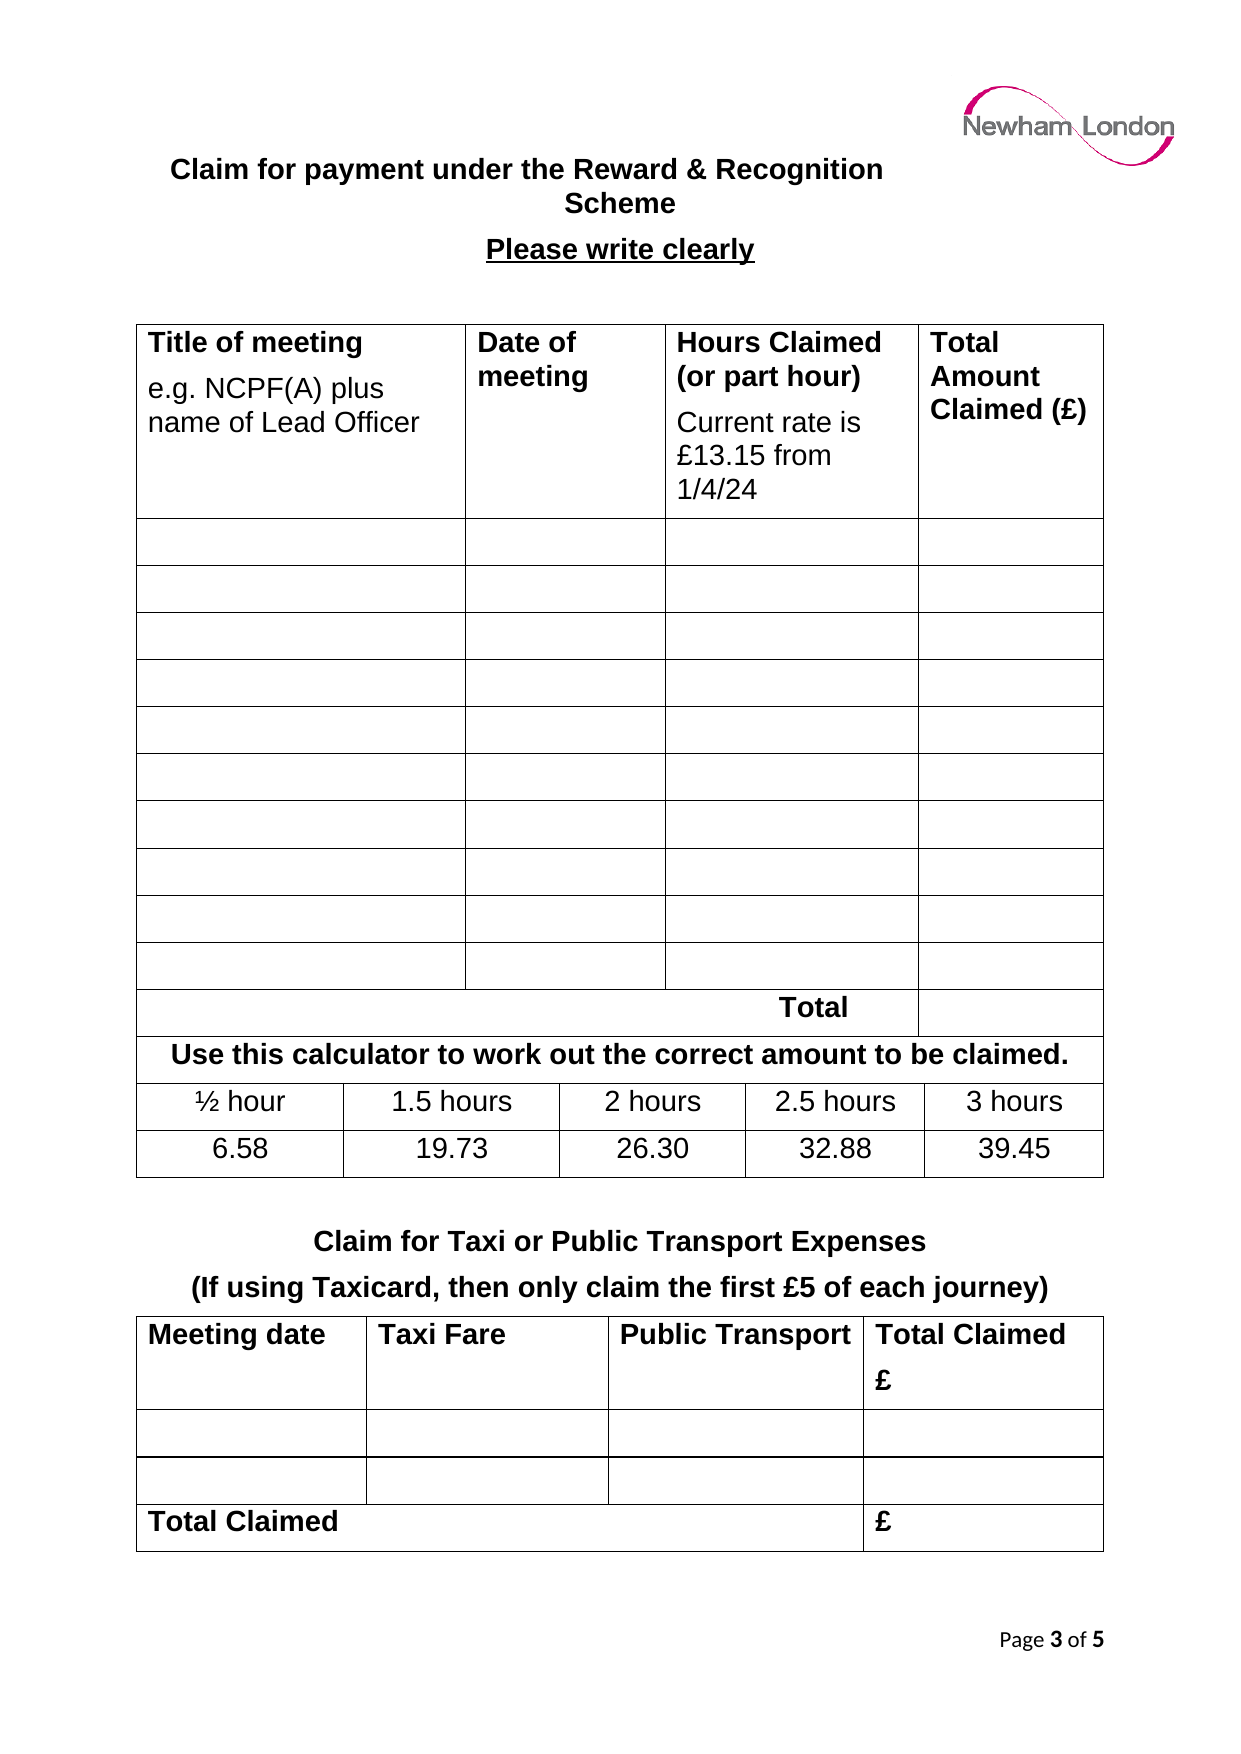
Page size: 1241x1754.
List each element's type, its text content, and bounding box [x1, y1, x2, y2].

table_cell 19.73 [344, 1131, 559, 1177]
table_cell £ [864, 1505, 1103, 1551]
table_cell [666, 801, 918, 847]
table_cell [367, 1410, 608, 1456]
table_cell [919, 566, 1103, 612]
table_cell [666, 519, 918, 565]
table_cell [466, 613, 665, 659]
table_cell [919, 754, 1103, 800]
table_cell [666, 849, 918, 894]
table_header Date of meeting [466, 325, 665, 518]
table_cell [919, 613, 1103, 659]
table_cell [666, 707, 918, 753]
table_cell [137, 566, 465, 612]
table_cell [864, 1458, 1103, 1503]
table_cell [919, 849, 1103, 894]
table_cell [466, 849, 665, 894]
table_header Hours Claimed (or part hour) Current rate is £13.15 from 1/4/24 [666, 325, 918, 518]
table_cell Use this calculator to work out the correct amount to be claimed. [137, 1037, 1103, 1083]
table_header Total Amount Claimed (£) [919, 325, 1103, 518]
table_cell [609, 1410, 863, 1456]
table_cell 26.30 [560, 1131, 745, 1177]
table_cell [466, 660, 665, 706]
table_cell [137, 943, 465, 989]
table_cell [466, 896, 665, 942]
table_cell [137, 1410, 366, 1456]
table_cell [919, 801, 1103, 847]
table_cell [919, 896, 1103, 942]
table_cell [666, 660, 918, 706]
table_cell [919, 519, 1103, 565]
table_cell [609, 1458, 863, 1503]
table_cell 32.88 [746, 1131, 924, 1177]
table_cell [466, 943, 665, 989]
table_cell [367, 1458, 608, 1503]
table_cell 6.58 [137, 1131, 343, 1177]
table_cell [137, 1458, 366, 1503]
table_header Meeting date [137, 1317, 366, 1409]
table_cell [666, 754, 918, 800]
table_header Public Transport [609, 1317, 863, 1409]
table_cell 3 hours [925, 1084, 1103, 1130]
table_cell [666, 566, 918, 612]
table_cell [919, 707, 1103, 753]
table_cell 39.45 [925, 1131, 1103, 1177]
text (If using Taxicard, then only claim the first £5 of each journey) [136, 1270, 1104, 1304]
table_cell [864, 1410, 1103, 1456]
table_cell Total [137, 990, 918, 1036]
table_cell 2 hours [560, 1084, 745, 1130]
table_cell [137, 896, 465, 942]
table_cell [137, 849, 465, 894]
table_cell [466, 566, 665, 612]
table_cell [666, 613, 918, 659]
table_cell [666, 896, 918, 942]
table_cell [137, 801, 465, 847]
text Claim for payment under the Reward & Recognition Scheme [136, 152, 1104, 219]
table_cell [919, 943, 1103, 989]
table_cell [919, 990, 1103, 1036]
table_cell [137, 519, 465, 565]
text Please write clearly [136, 232, 1104, 266]
table_header Title of meeting e.g. NCPF(A) plus name of Lead Officer [137, 325, 465, 518]
table_cell [466, 519, 665, 565]
table_cell [919, 660, 1103, 706]
table_cell ½ hour [137, 1084, 343, 1130]
table_cell [466, 754, 665, 800]
table_cell 1.5 hours [344, 1084, 559, 1130]
table_header Taxi Fare [367, 1317, 608, 1409]
table_cell Total Claimed [137, 1505, 863, 1551]
table_cell [466, 801, 665, 847]
table_header Total Claimed £ [864, 1317, 1103, 1409]
table_cell 2.5 hours [746, 1084, 924, 1130]
text Claim for Taxi or Public Transport Expenses [136, 1224, 1104, 1258]
table_cell [466, 707, 665, 753]
table_cell [137, 660, 465, 706]
table_cell [137, 754, 465, 800]
table_cell [137, 613, 465, 659]
table_cell [137, 707, 465, 753]
picture [937, 66, 1200, 185]
table_cell [666, 943, 918, 989]
